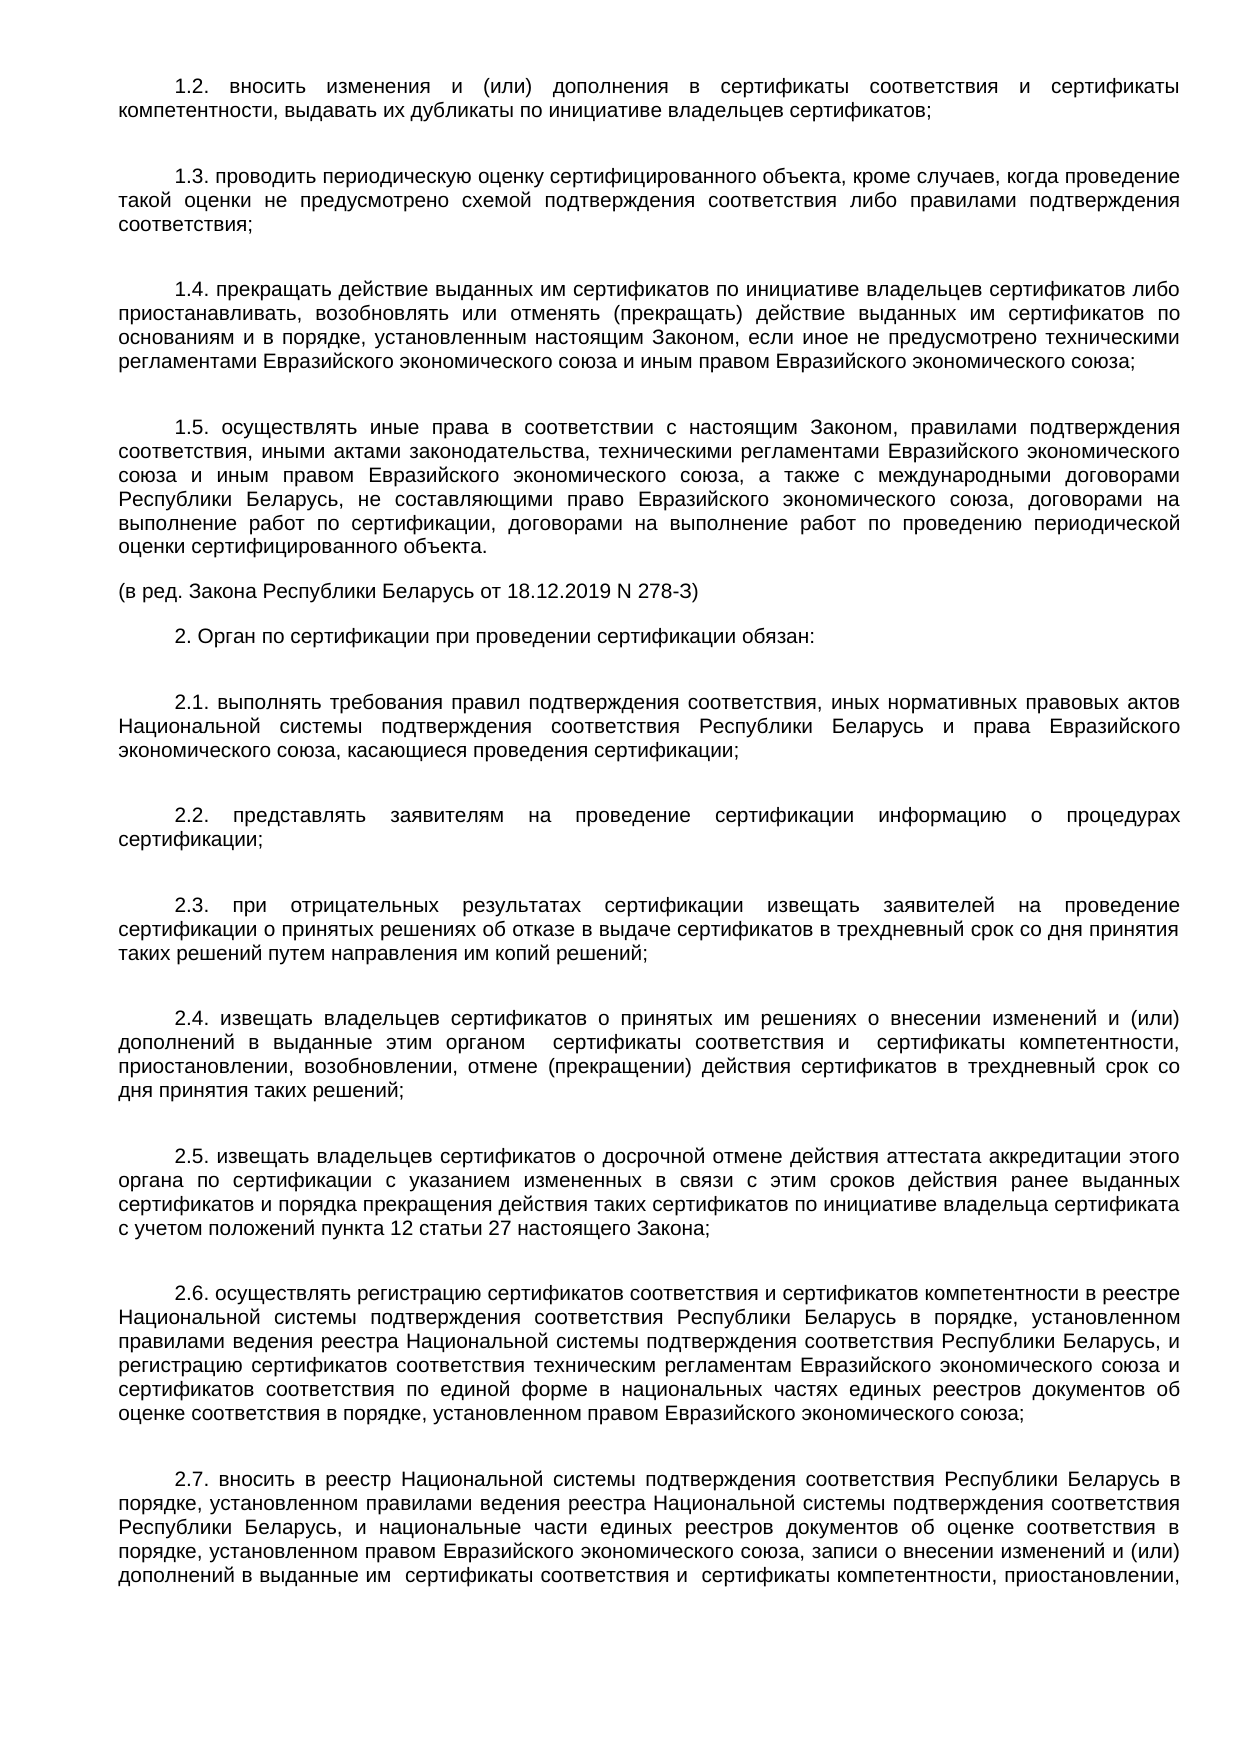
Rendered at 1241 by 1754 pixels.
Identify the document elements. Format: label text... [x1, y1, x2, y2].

text 2.2. представлять заявителям на проведение сертификации информацию о процедурах сертификации; [118, 803, 1181, 851]
text (в ред. Закона Республики Беларусь от 18.12.2019 N 278-З) [118, 579, 1181, 603]
text 2.4. извещать владельцев сертификатов о принятых им решениях о внесении изменений и (или) дополнений в выданные этим органом сертификаты соответствия и сертификаты компетентности, приостановлении, возобновлении, отмене (прекращении) действия сертификатов в трехдневный срок со дня принятия таких решений; [118, 1006, 1181, 1102]
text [118, 1467, 1181, 1586]
text 2.5. извещать владельцев сертификатов о досрочной отмене действия аттестата аккредитации этого органа по сертификации с указанием измененных в связи с этим сроков действия ранее выданных сертификатов и порядка прекращения действия таких сертификатов по инициативе владельца сертификата с учетом положений пункта 12 статьи 27 настоящего Закона; [118, 1144, 1181, 1239]
text 2. Орган по сертификации при проведении сертификации обязан: [118, 624, 1181, 648]
text 2.3. при отрицательных результатах сертификации извещать заявителей на проведение сертификации о принятых решениях об отказе в выдаче сертификатов в трехдневный срок со дня принятия таких решений путем направления им копий решений; [118, 893, 1181, 964]
text 1.2. вносить изменения и (или) дополнения в сертификаты соответствия и сертификаты компетентности, выдавать их дубликаты по инициативе владельцев сертификатов; [118, 74, 1181, 122]
text 2.1. выполнять требования правил подтверждения соответствия, иных нормативных правовых актов Национальной системы подтверждения соответствия Республики Беларусь и права Евразийского экономического союза, касающиеся проведения сертификации; [118, 689, 1181, 761]
text 1.3. проводить периодическую оценку сертифицированного объекта, кроме случаев, когда проведение такой оценки не предусмотрено схемой подтверждения соответствия либо правилами подтверждения соответствия; [118, 163, 1181, 235]
text 2.6. осуществлять регистрацию сертификатов соответствия и сертификатов компетентности в реестре Национальной системы подтверждения соответствия Республики Беларусь в порядке, установленном правилами ведения реестра Национальной системы подтверждения соответствия Республики Беларусь, и регистрацию сертификатов соответствия техническим регламентам Евразийского экономического союза и сертификатов соответствия по единой форме в национальных частях единых реестров документов об оценке соответствия в порядке, установленном правом Евразийского экономического союза; [118, 1281, 1181, 1425]
text 1.4. прекращать действие выданных им сертификатов по инициативе владельцев сертификатов либо приостанавливать, возобновлять или отменять (прекращать) действие выданных им сертификатов по основаниям и в порядке, установленным настоящим Законом, если иное не предусмотрено техническими регламентами Евразийского экономического союза и иным правом Евразийского экономического союза; [118, 277, 1181, 373]
text 1.5. осуществлять иные права в соответствии с настоящим Законом, правилами подтверждения соответствия, иными актами законодательства, техническими регламентами Евразийского экономического союза и иным правом Евразийского экономического союза, а также с международными договорами Республики Беларусь, не составляющими право Евразийского экономического союза, договорами на выполнение работ по сертификации, договорами на выполнение работ по проведению периодической оценки сертифицированного объекта. [118, 414, 1181, 558]
